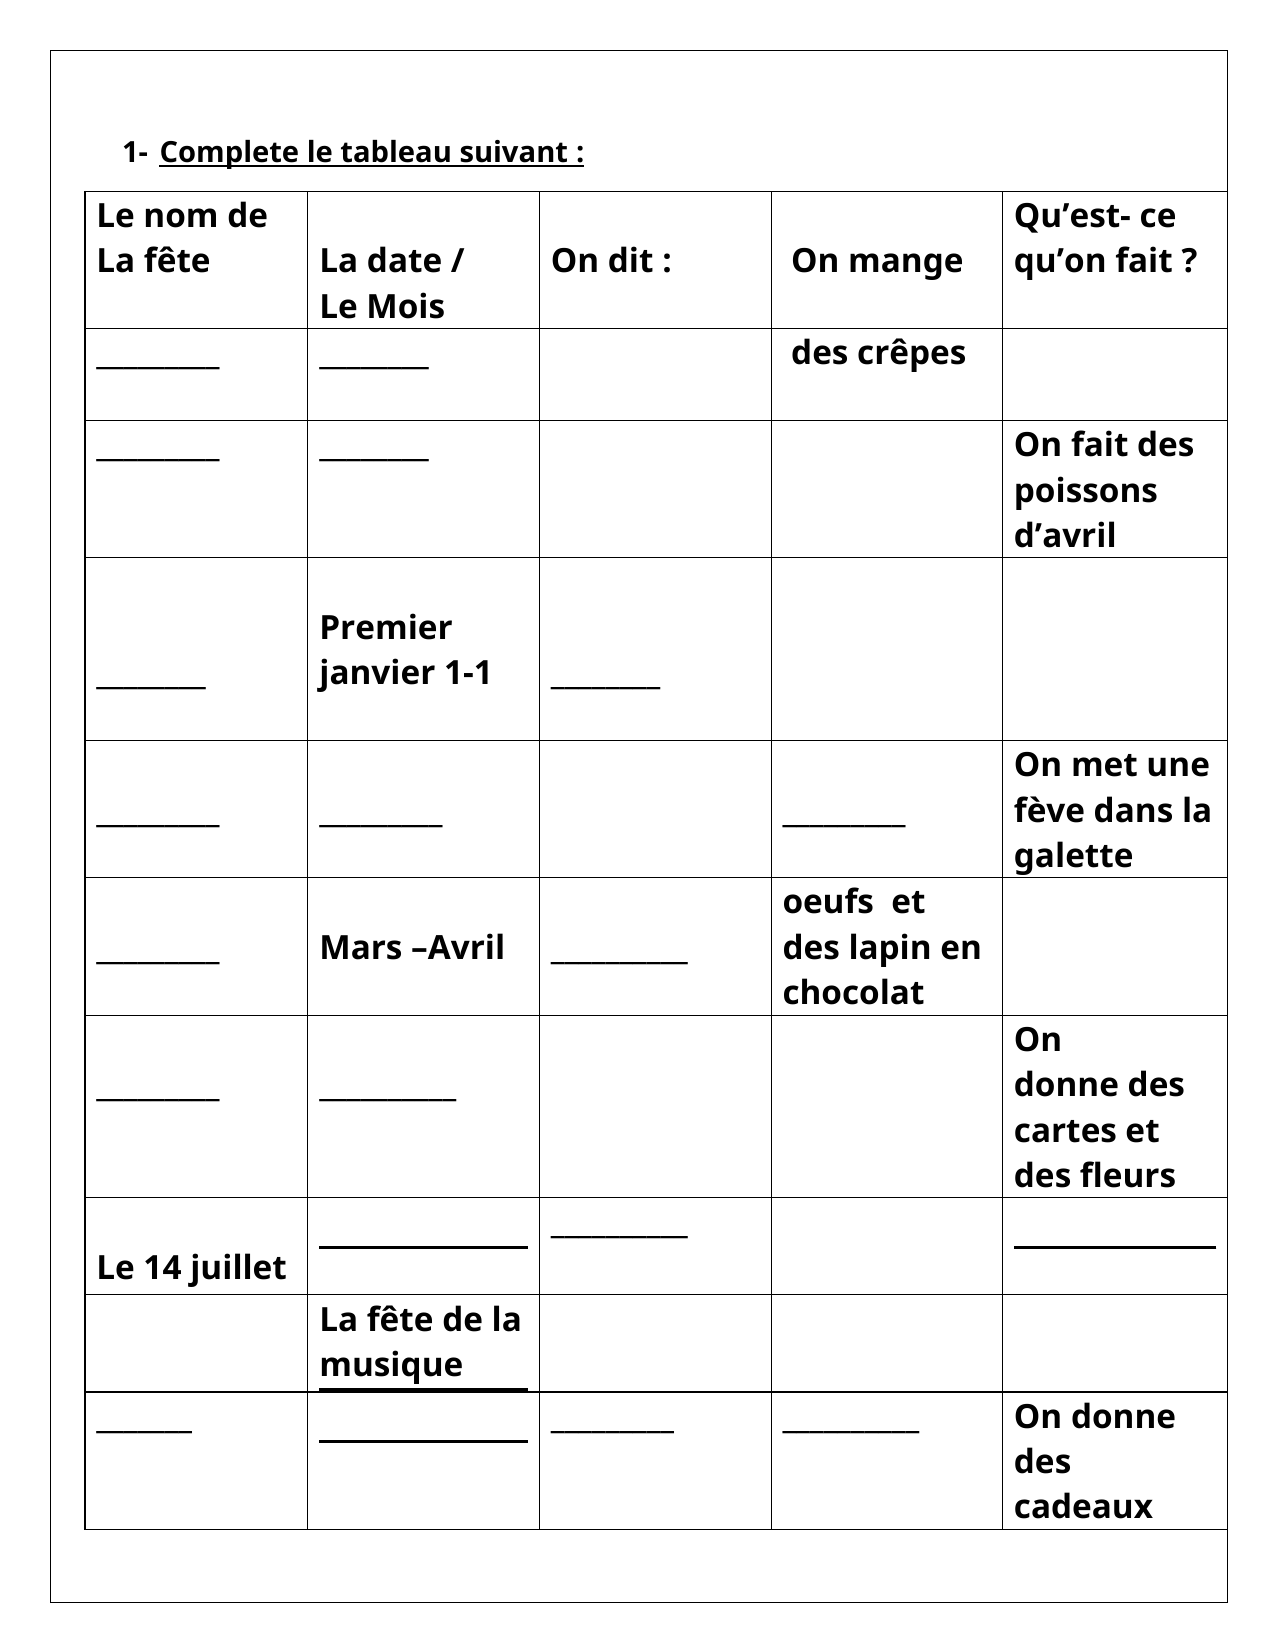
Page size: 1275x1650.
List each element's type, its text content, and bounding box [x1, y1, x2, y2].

table_cell [772, 1016, 1002, 1197]
table_cell [1003, 878, 1227, 1014]
table_cell _________ [86, 878, 307, 1014]
table_cell _________ [540, 1393, 771, 1529]
table_cell On fait des poissons d’avril [1003, 421, 1227, 557]
table_header La date / Le Mois [308, 192, 539, 328]
table_header Qu’est- ce qu’on fait ? [1003, 192, 1227, 328]
table_cell [772, 1295, 1002, 1391]
table_cell ________ [308, 421, 539, 557]
table_cell ________ [540, 558, 771, 740]
list Complete le tableau suivant : [122, 131, 1227, 171]
table_cell _________ [772, 741, 1002, 877]
table_cell __________ [308, 1016, 539, 1197]
table_cell [540, 421, 771, 557]
table_cell On met une fève dans la galette [1003, 741, 1227, 877]
table_header On dit : [540, 192, 771, 328]
table_cell ________ [308, 329, 539, 420]
table_cell oeufs et des lapin en chocolat [772, 878, 1002, 1014]
table_cell [1003, 558, 1227, 740]
table_cell [540, 1016, 771, 1197]
table_cell _________ [86, 329, 307, 420]
table_cell Premier janvier 1-1 [308, 558, 539, 740]
table_cell [1003, 1295, 1227, 1391]
table_cell _________ [86, 741, 307, 877]
table_header Le nom de La fête [86, 192, 307, 328]
table_cell On donne des cartes et des fleurs [1003, 1016, 1227, 1197]
table_cell _______ [86, 1393, 307, 1529]
table_cell La fête de la musique [308, 1295, 539, 1391]
table_cell __________ [540, 1198, 771, 1294]
table_cell [1003, 329, 1227, 420]
table_cell [308, 1393, 539, 1529]
table_cell [1003, 1198, 1227, 1294]
table_cell des crêpes [772, 329, 1002, 420]
table_cell [540, 329, 771, 420]
table_cell Le 14 juillet [86, 1198, 307, 1294]
table_cell _________ [86, 1016, 307, 1197]
table_header On mange [772, 192, 1002, 328]
table_cell [772, 421, 1002, 557]
table_cell __________ [540, 878, 771, 1014]
table_cell Mars –Avril [308, 878, 539, 1014]
table_cell [772, 1198, 1002, 1294]
table_cell [540, 741, 771, 877]
table_cell _________ [308, 741, 539, 877]
table_cell [86, 1295, 307, 1391]
table_cell [308, 1198, 539, 1294]
table_cell [772, 558, 1002, 740]
table_cell __________ [772, 1393, 1002, 1529]
table_cell _________ [86, 421, 307, 557]
table_cell On donne des cadeaux [1003, 1393, 1227, 1529]
table_cell ________ [86, 558, 307, 740]
table_cell [540, 1295, 771, 1391]
